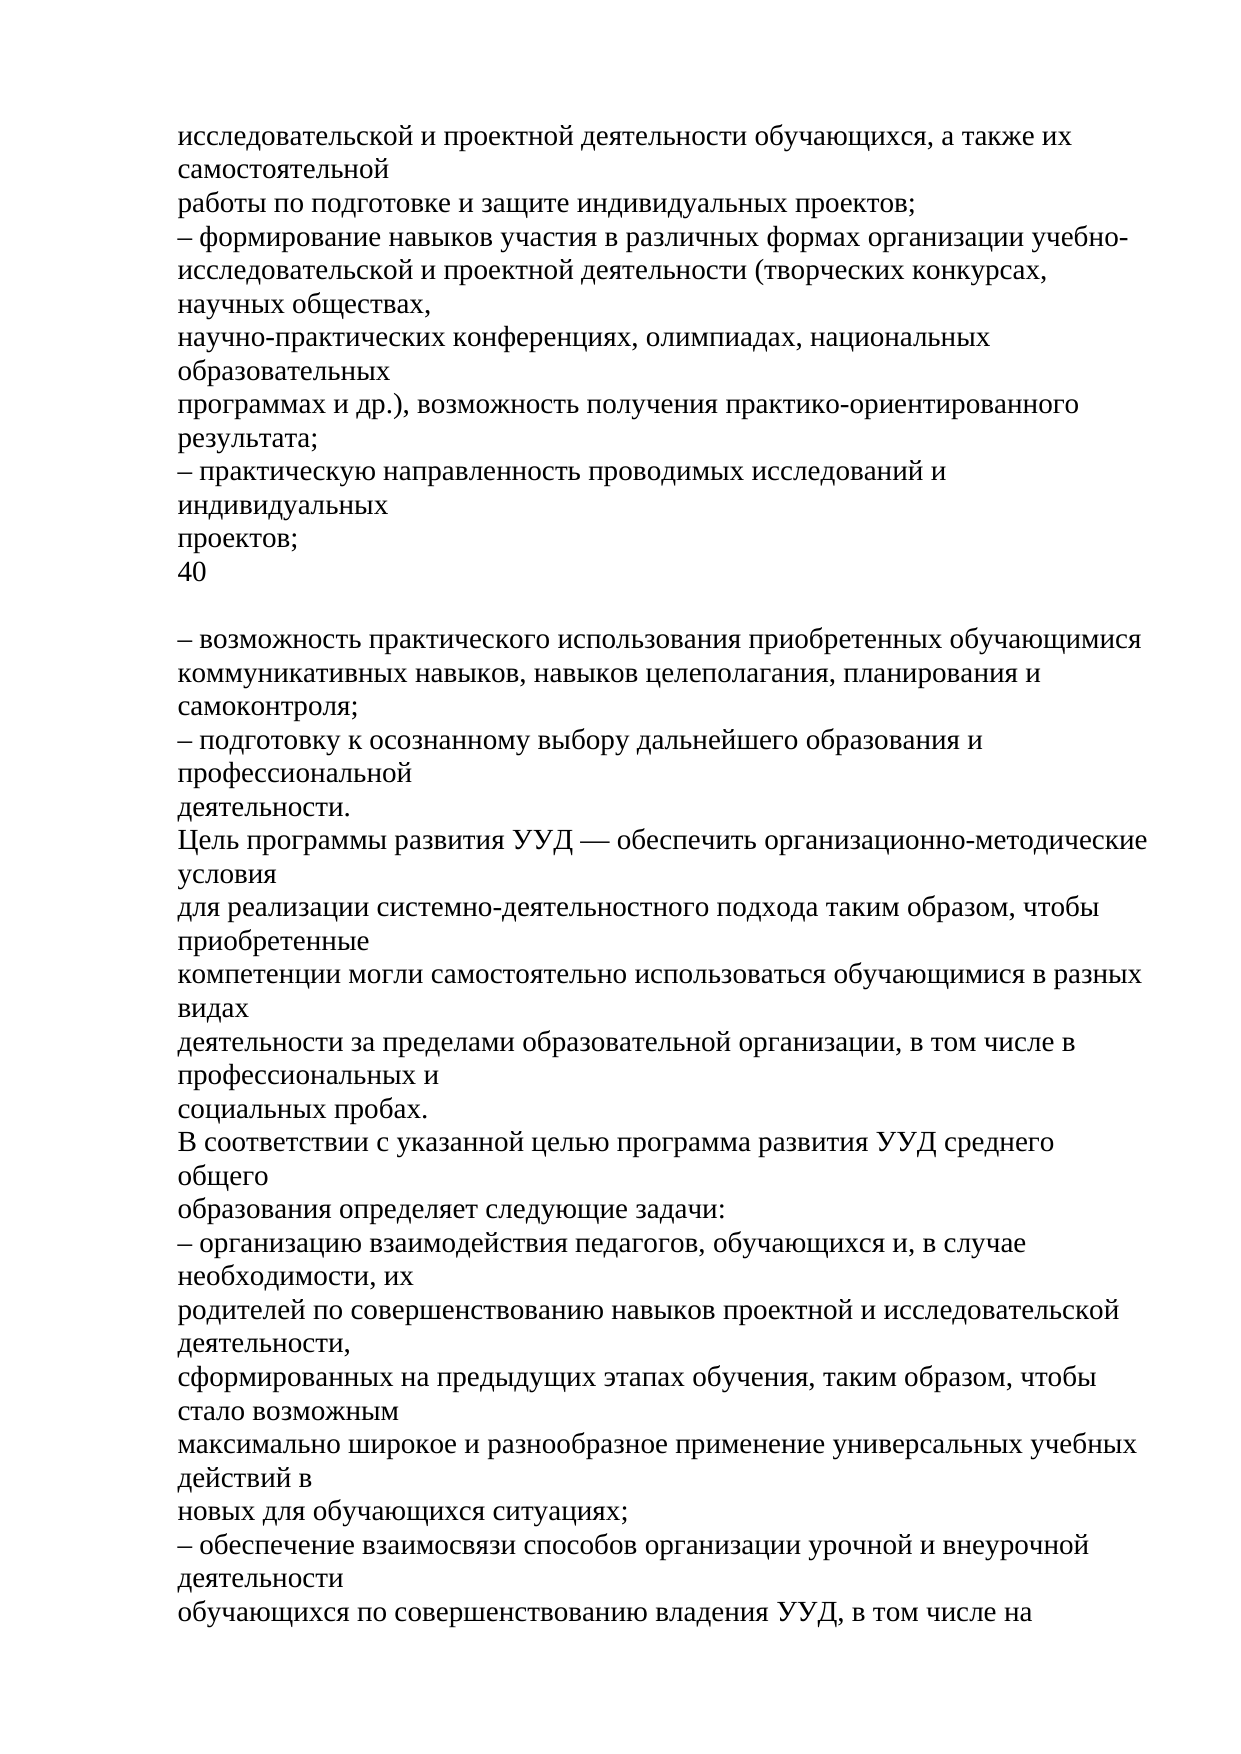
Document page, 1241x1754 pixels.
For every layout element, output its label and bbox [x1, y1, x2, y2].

text [177, 118, 1152, 554]
text [177, 554, 1152, 1627]
